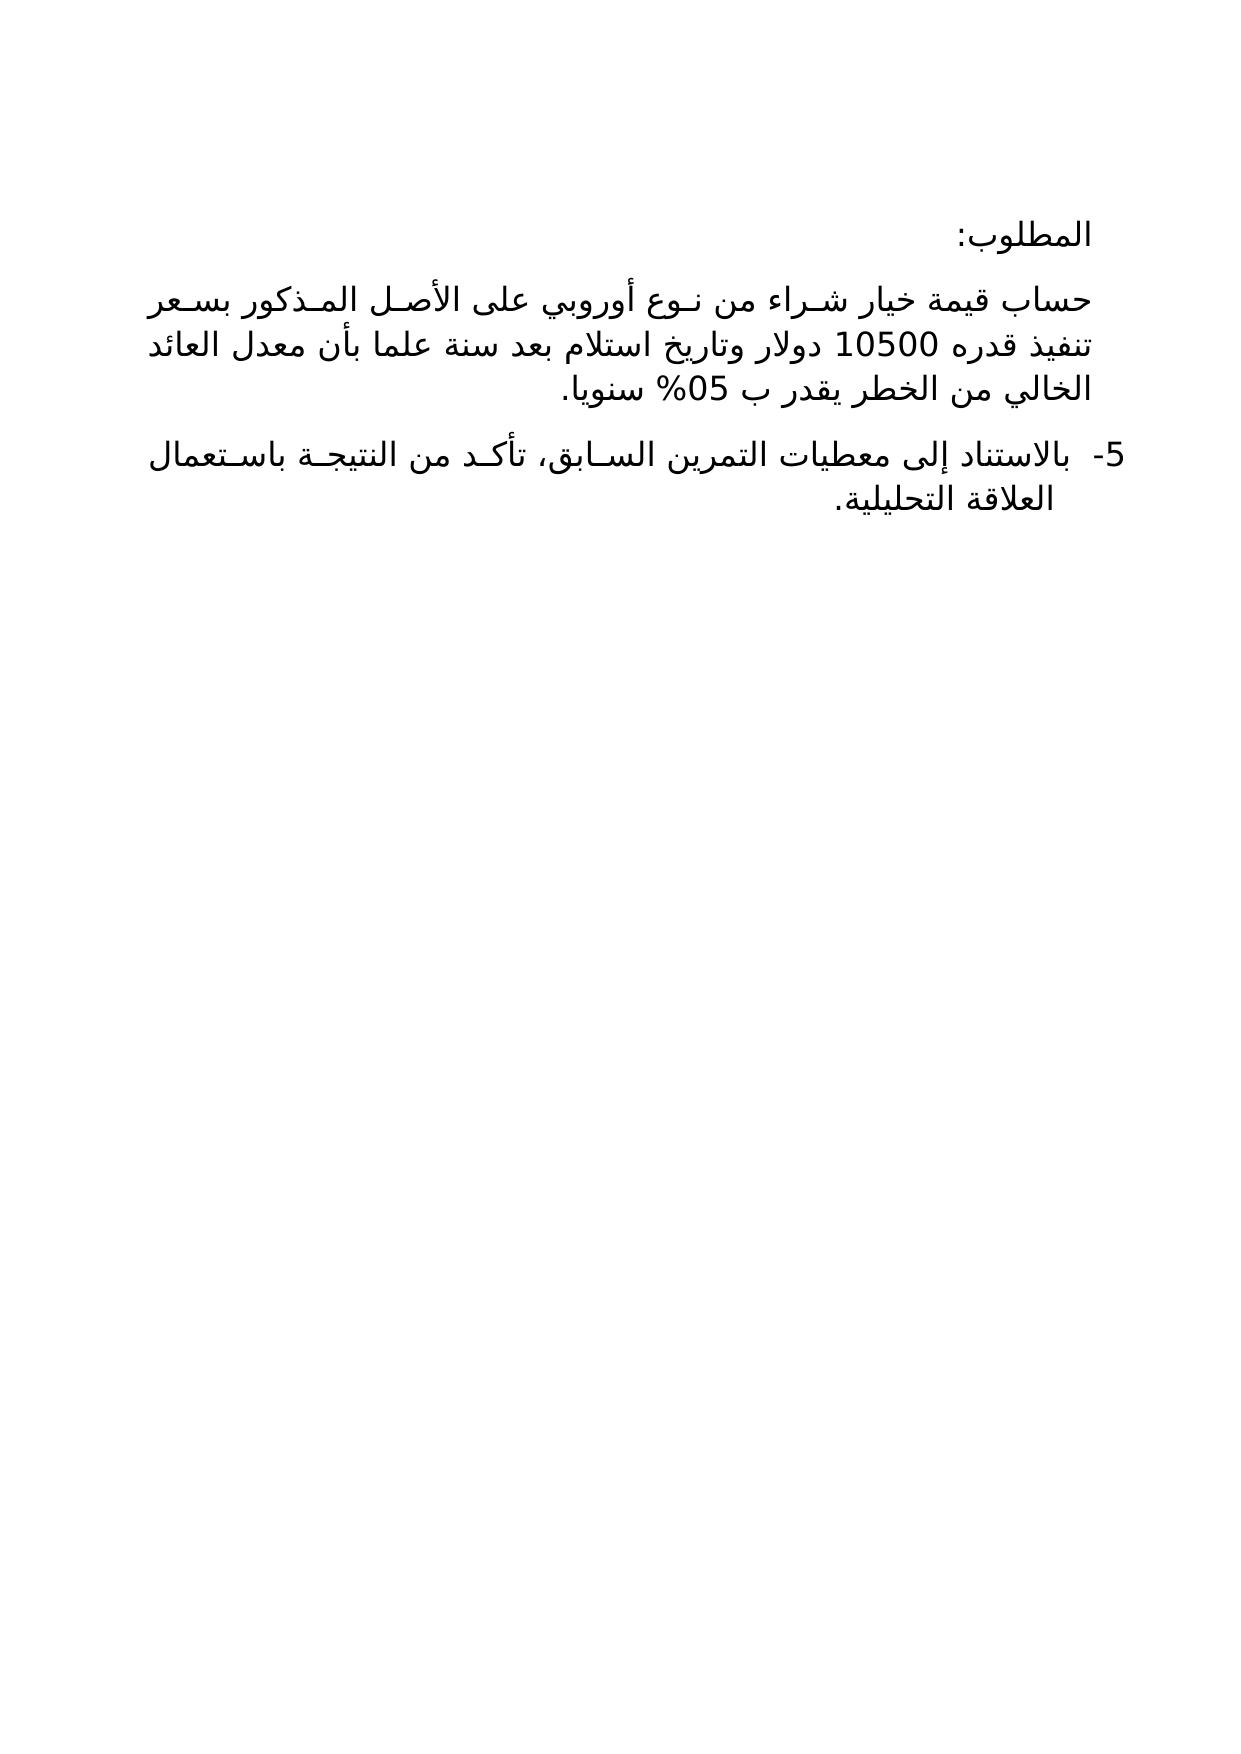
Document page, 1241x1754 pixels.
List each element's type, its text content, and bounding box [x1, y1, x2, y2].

list بالاستناد إلى معطيات التمرين السابق، تأكد من النتيجة باستعمال العلاقة التحليلية. [148, 435, 1093, 519]
text المطلوب: [148, 215, 1093, 254]
text حساب قيمة خيار شراء من نوع أوروبي على الأصل المذكور بسعر تنفيذ قدره 10500 دولار وتاريخ استلام بعد سنة علما بأن معدل العائد الخالي من الخطر يقدر ب 05% سنويا. [148, 281, 1093, 409]
